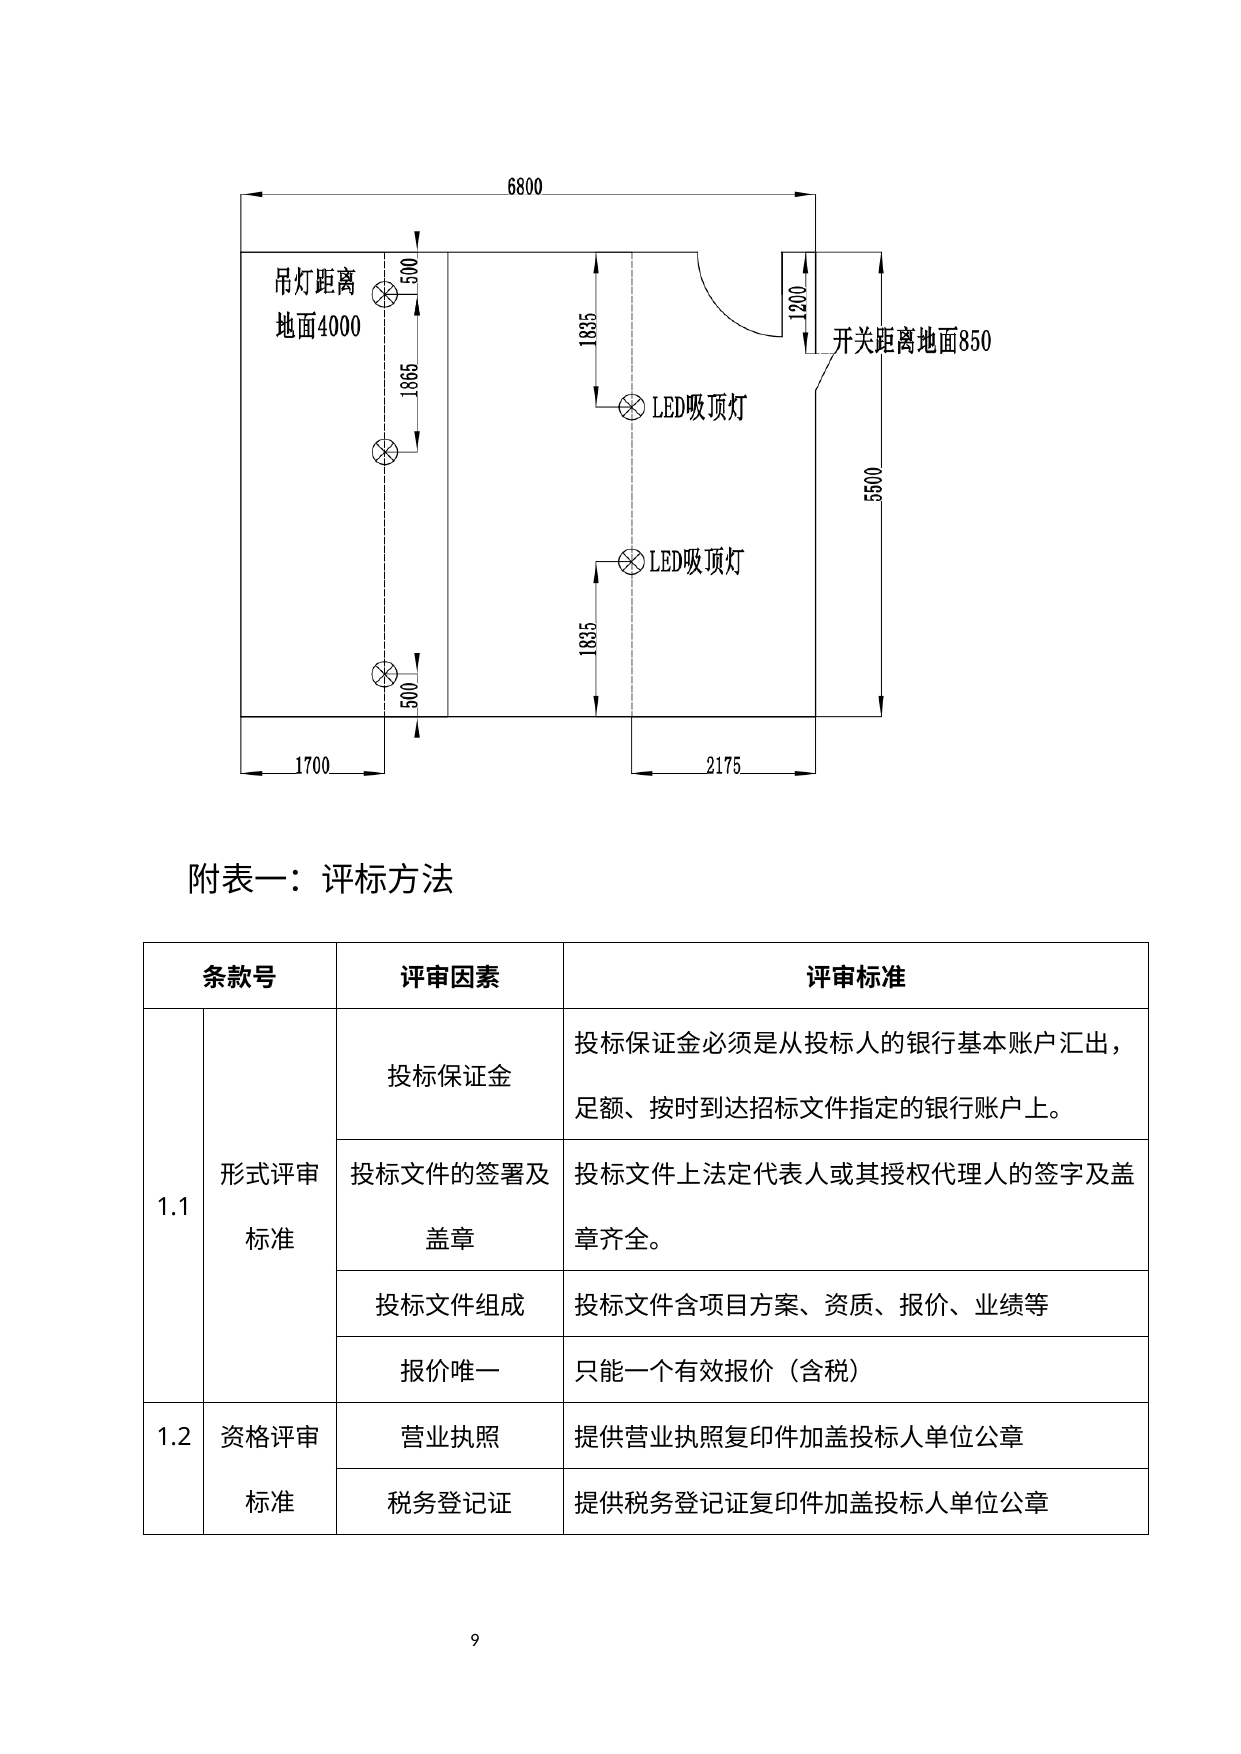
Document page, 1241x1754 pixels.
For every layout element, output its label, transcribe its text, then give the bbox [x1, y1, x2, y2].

table_header 评审标准 [564, 943, 1148, 1008]
table_cell 1.1 [144, 1009, 203, 1402]
table_cell 资格评审标准 [204, 1403, 336, 1534]
table_cell 投标保证金必须是从投标人的银行基本账户汇出，足额、按时到达招标文件指定的银行账户上。 [564, 1009, 1148, 1139]
table_cell 提供税务登记证复印件加盖投标人单位公章 [564, 1469, 1148, 1534]
table_header 条款号 [144, 943, 336, 1008]
table_cell 投标文件上法定代表人或其授权代理人的签字及盖章齐全。 [564, 1140, 1148, 1270]
picture [187, 172, 1007, 802]
table_cell 提供营业执照复印件加盖投标人单位公章 [564, 1403, 1148, 1468]
table_cell 形式评审标准 [204, 1009, 336, 1402]
table_cell 1.2 [144, 1403, 203, 1534]
table_header 评审因素 [337, 943, 563, 1008]
table_cell 投标文件的签署及盖章 [337, 1140, 563, 1270]
table_cell 报价唯一 [337, 1337, 563, 1402]
table_cell 投标保证金 [337, 1009, 563, 1139]
table_cell 营业执照 [337, 1403, 563, 1468]
table_cell 投标文件组成 [337, 1271, 563, 1336]
table_cell 只能一个有效报价（含税） [564, 1337, 1148, 1402]
text 附表一：评标方法 [187, 844, 1053, 909]
table_cell 投标文件含项目方案、资质、报价、业绩等 [564, 1271, 1148, 1336]
table_cell 税务登记证 [337, 1469, 563, 1534]
